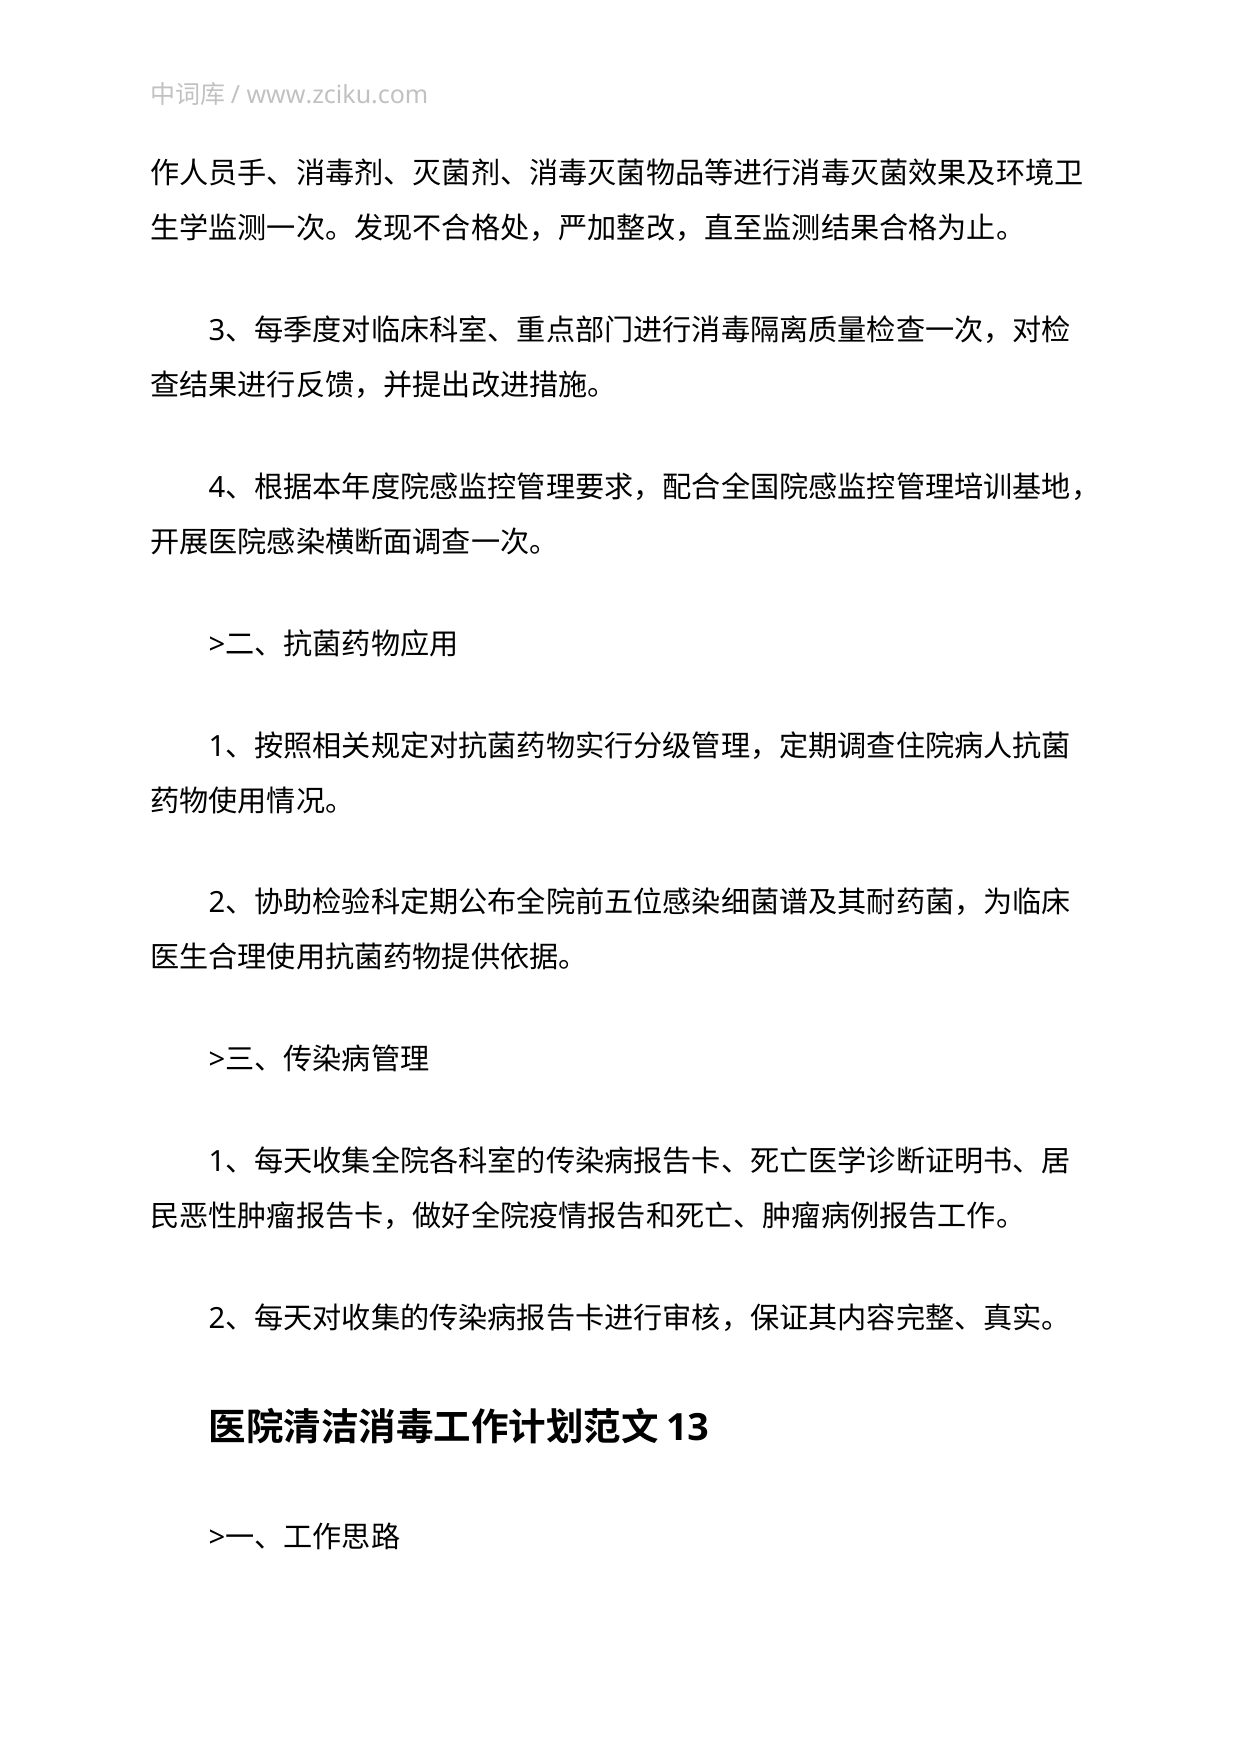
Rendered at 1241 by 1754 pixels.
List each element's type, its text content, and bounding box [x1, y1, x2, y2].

text 3、每季度对临床科室、重点部门进行消毒隔离质量检查一次，对检查结果进行反馈，并提出改进措施。 [150, 307, 1090, 404]
text 2、协助检验科定期公布全院前五位感染细菌谱及其耐药菌，为临床医生合理使用抗菌药物提供依据。 [150, 879, 1090, 976]
text 2、每天对收集的传染病报告卡进行审核，保证其内容完整、真实。 [150, 1294, 1090, 1337]
text >二、抗菌药物应用 [150, 620, 1090, 663]
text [150, 150, 1090, 247]
text 1、按照相关规定对抗菌药物实行分级管理，定期调查住院病人抗菌药物使用情况。 [150, 722, 1090, 819]
text 1、每天收集全院各科室的传染病报告卡、死亡医学诊断证明书、居民恶性肿瘤报告卡，做好全院疫情报告和死亡、肿瘤病例报告工作。 [150, 1138, 1090, 1235]
text >一、工作思路 [150, 1514, 1090, 1556]
text 医院清洁消毒工作计划范文13 [150, 1396, 1090, 1451]
text >三、传染病管理 [150, 1036, 1090, 1078]
text 4、根据本年度院感监控管理要求，配合全国院感监控管理培训基地，开展医院感染横断面调查一次。 [150, 463, 1090, 561]
